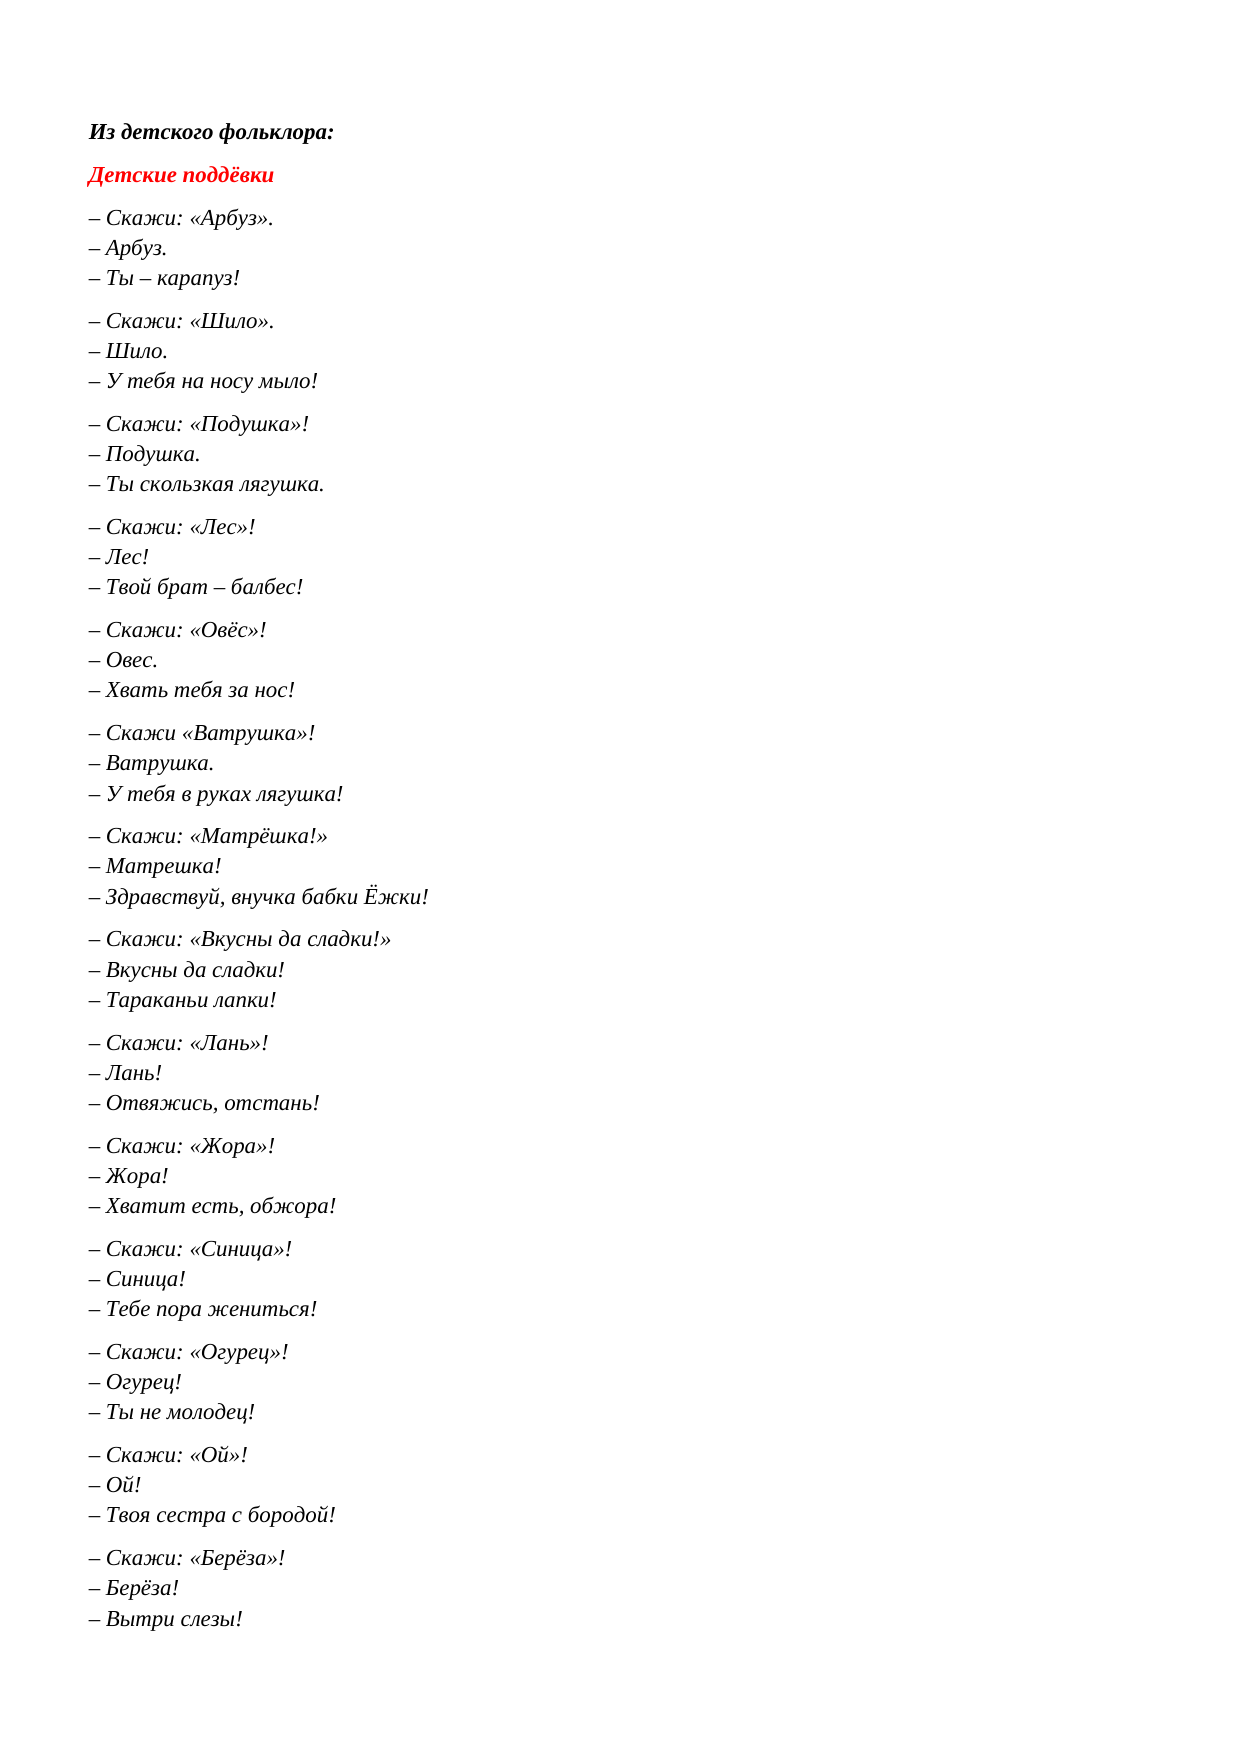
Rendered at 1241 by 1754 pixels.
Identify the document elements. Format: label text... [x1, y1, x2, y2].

text – Скажи: «Лес»! – Лес! – Твой брат – балбес! [88, 513, 1152, 600]
text – Скажи: «Арбуз». – Арбуз. – Ты – карапуз! [88, 203, 1152, 290]
text – Скажи: «Вкусны да сладки!» – Вкусны да сладки! – Тараканьи лапки! [88, 925, 1152, 1012]
text – Скажи: «Огурец»! – Огурец! – Ты не молодец! [88, 1338, 1152, 1425]
text – Скажи: «Лань»! – Лань! – Отвяжись, отстань! [88, 1028, 1152, 1115]
text – Скажи: «Подушка»! – Подушка. – Ты скользкая лягушка. [88, 410, 1152, 497]
text – Скажи: «Овёс»! – Овес. – Хвать тебя за нос! [88, 616, 1152, 703]
text – Скажи: «Матрёшка!» – Матрешка! – Здравствуй, внучка бабки Ёжки! [88, 822, 1152, 909]
text Из детского фольклора: [88, 118, 1152, 144]
text – Скажи: «Шило». – Шило. – У тебя на носу мыло! [88, 307, 1152, 393]
text – Скажи: «Синица»! – Синица! – Тебе пора жениться! [88, 1235, 1152, 1322]
text Детские поддёвки [88, 161, 1152, 187]
text – Скажи: «Берёза»! – Берёза! – Вытри слезы! [88, 1544, 1152, 1631]
text – Скажи: «Ой»! – Ой! – Твоя сестра с бородой! [88, 1441, 1152, 1528]
text – Скажи «Ватрушка»! – Ватрушка. – У тебя в руках лягушка! [88, 719, 1152, 806]
text – Скажи: «Жора»! – Жора! – Хватит есть, обжора! [88, 1132, 1152, 1218]
